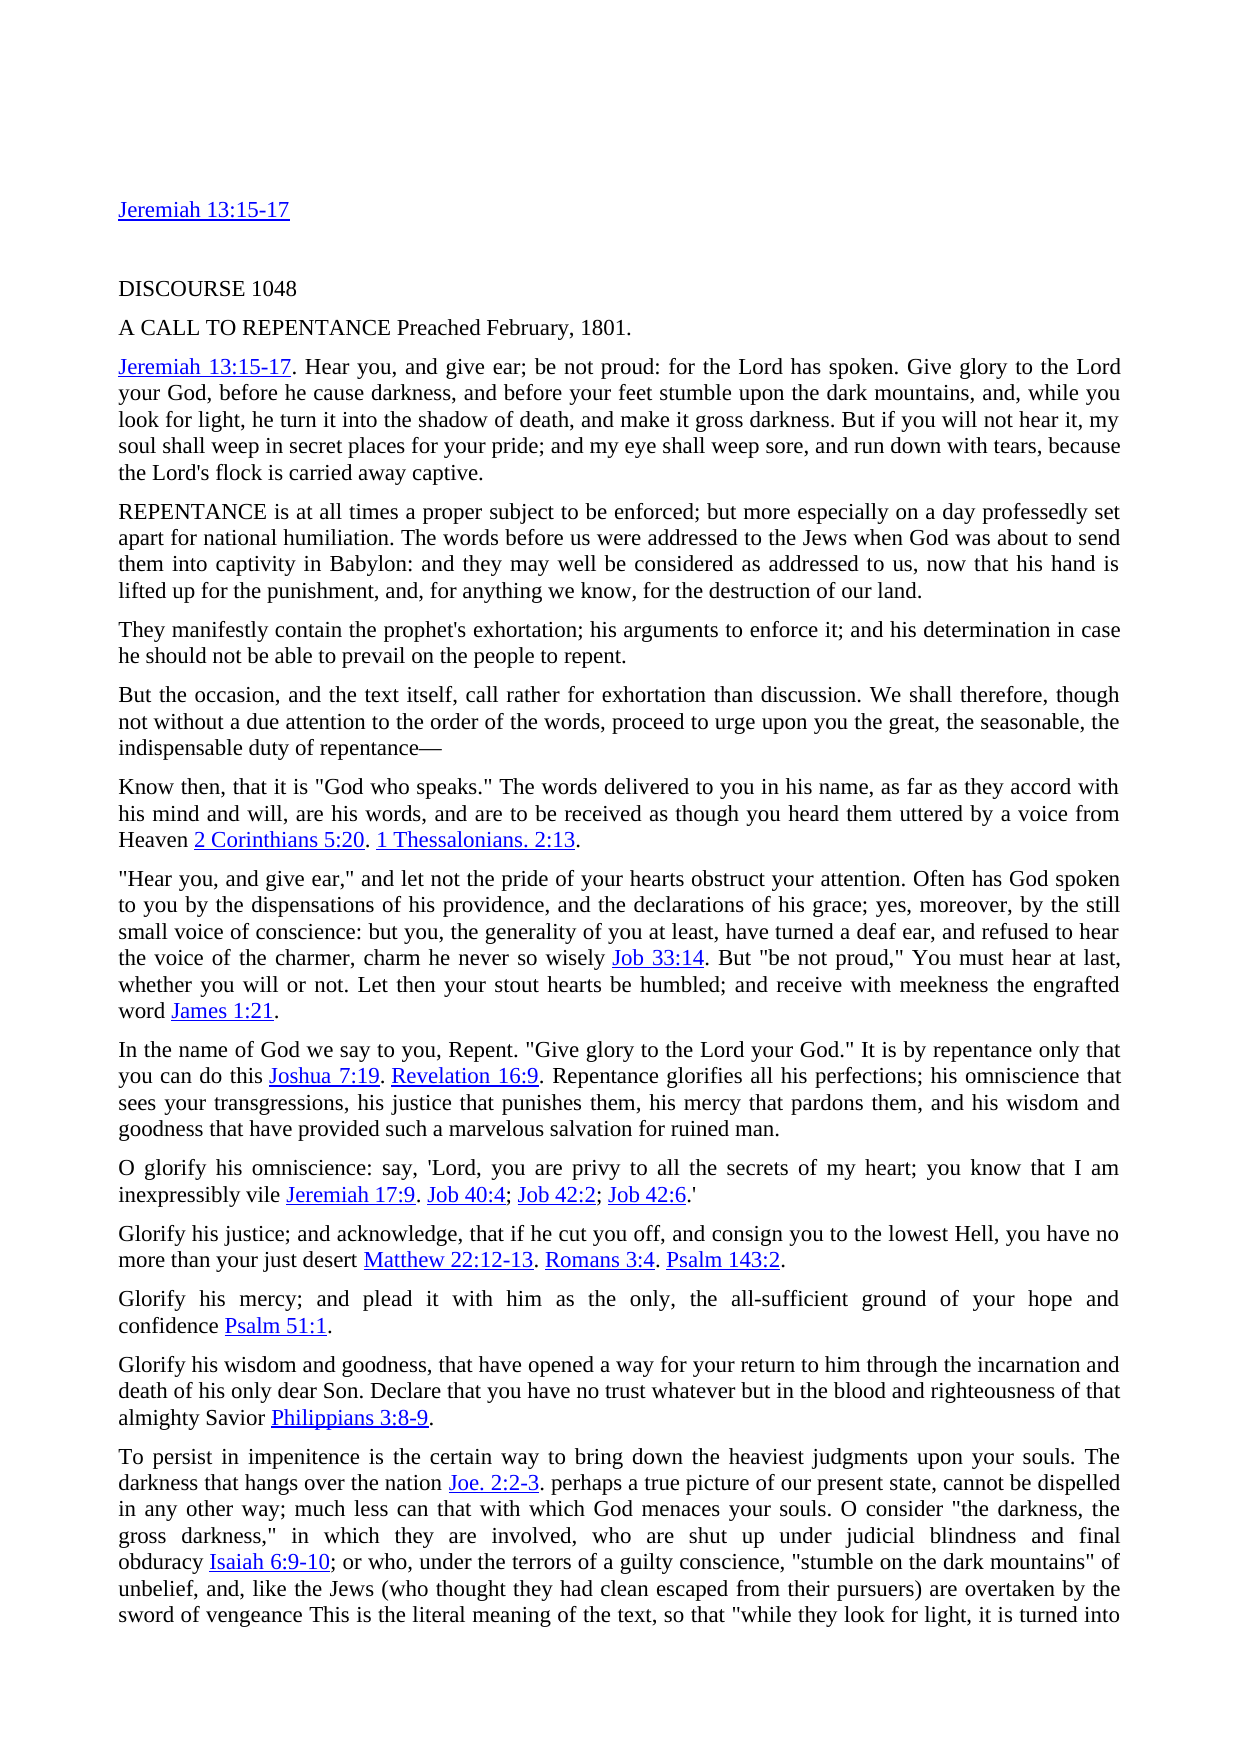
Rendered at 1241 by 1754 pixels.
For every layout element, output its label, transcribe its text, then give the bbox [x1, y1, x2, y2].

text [118, 1443, 1122, 1627]
text In the name of God we say to you, Repent. "Give glory to the Lord your God." It is by repentance only that you can do this Joshua 7:19. Revelation 16:9. Repentance glorifies all his perfections; his omniscience that sees your transgressions, his justice that punishes them, his mercy that pardons them, and his wisdom and goodness that have provided such a marvelous salvation for ruined man. [118, 1036, 1122, 1142]
text REPENTANCE is at all times a proper subject to be enforced; but more especially on a day professedly set apart for national humiliation. The words before us were addressed to the Jews when God was about to send them into captivity in Babylon: and they may well be considered as addressed to us, now that his hand is lifted up for the punishment, and, for anything we know, for the destruction of our land. [118, 498, 1122, 603]
text O glorify his omniscience: say, 'Lord, you are privy to all the secrets of my heart; you know that I am inexpressibly vile Jeremiah 17:9. Job 40:4; Job 42:2; Job 42:6.' [118, 1154, 1122, 1207]
text Jeremiah 13:15-17. Hear you, and give ear; be not proud: for the Lord has spoken. Give glory to the Lord your God, before he cause darkness, and before your feet stumble upon the dark mountains, and, while you look for light, he turn it into the shadow of death, and make it gross darkness. But if you will not hear it, my soul shall weep in secret places for your pride; and my eye shall weep sore, and run down with tears, because the Lord's flock is carried away captive. [118, 353, 1122, 485]
text Jeremiah 13:15-17 [118, 196, 1122, 223]
text Glorify his wisdom and goodness, that have opened a way for your return to him through the incarnation and death of his only dear Son. Declare that you have no trust whatever but in the blood and righteousness of that almighty Savior Philippians 3:8-9. [118, 1351, 1122, 1430]
text Know then, that it is "God who speaks." The words delivered to you in his name, as far as they accord with his mind and will, are his words, and are to be received as though you heard them uttered by a voice from Heaven 2 Corinthians 5:20. 1 Thessalonians. 2:13. [118, 773, 1122, 852]
text DISCOURSE 1048 [118, 275, 1122, 301]
text They manifestly contain the prophet's exhortation; his arguments to enforce it; and his determination in case he should not be able to prevail on the people to repent. [118, 616, 1122, 669]
text But the occasion, and the text itself, call rather for exhortation than discussion. We shall therefore, though not without a due attention to the order of the words, proceed to urge upon you the great, the seasonable, the indispensable duty of repentance— [118, 681, 1122, 761]
text "Hear you, and give ear," and let not the pride of your hearts obstruct your attention. Often has God spoken to you by the dispensations of his providence, and the declarations of his grace; yes, moreover, by the still small voice of conscience: but you, the generality of you at least, have turned a deaf ear, and refused to hear the voice of the charmer, charm he never so wisely Job 33:14. But "be not proud," You must hear at last, whether you will or not. Let then your stout hearts be humbled; and receive with meekness the engrafted word James 1:21. [118, 865, 1122, 1023]
text Glorify his justice; and acknowledge, that if he cut you off, and consign you to the lowest Hell, you have no more than your just desert Matthew 22:12-13. Romans 3:4. Psalm 143:2. [118, 1220, 1122, 1273]
text A CALL TO REPENTANCE Preached February, 1801. [118, 314, 1122, 340]
text Glorify his mercy; and plead it with him as the only, the all-sufficient ground of your hope and confidence Psalm 51:1. [118, 1285, 1122, 1338]
